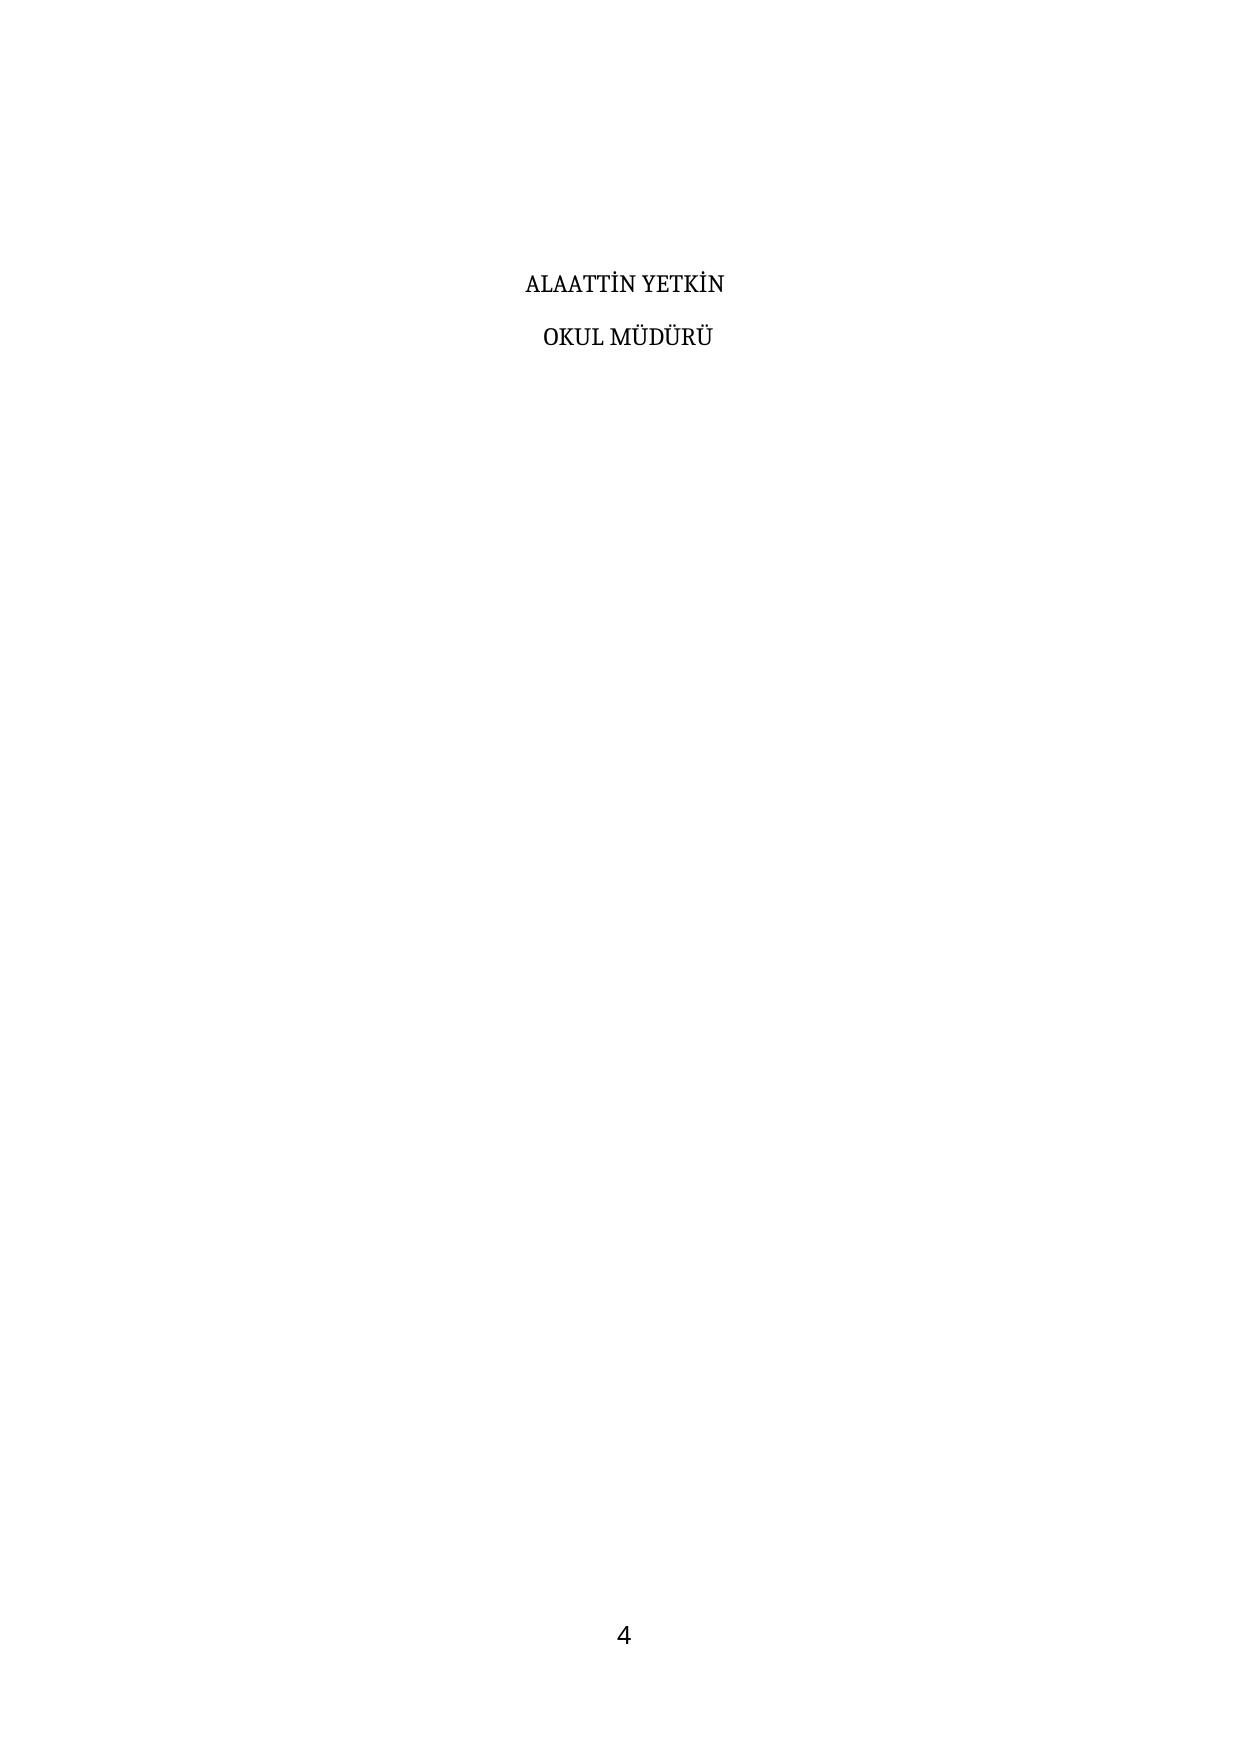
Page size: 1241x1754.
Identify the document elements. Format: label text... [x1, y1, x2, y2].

text OKUL MÜDÜRÜ [64, 323, 1192, 352]
text ALAATTİN YETKİN [58, 270, 1192, 299]
